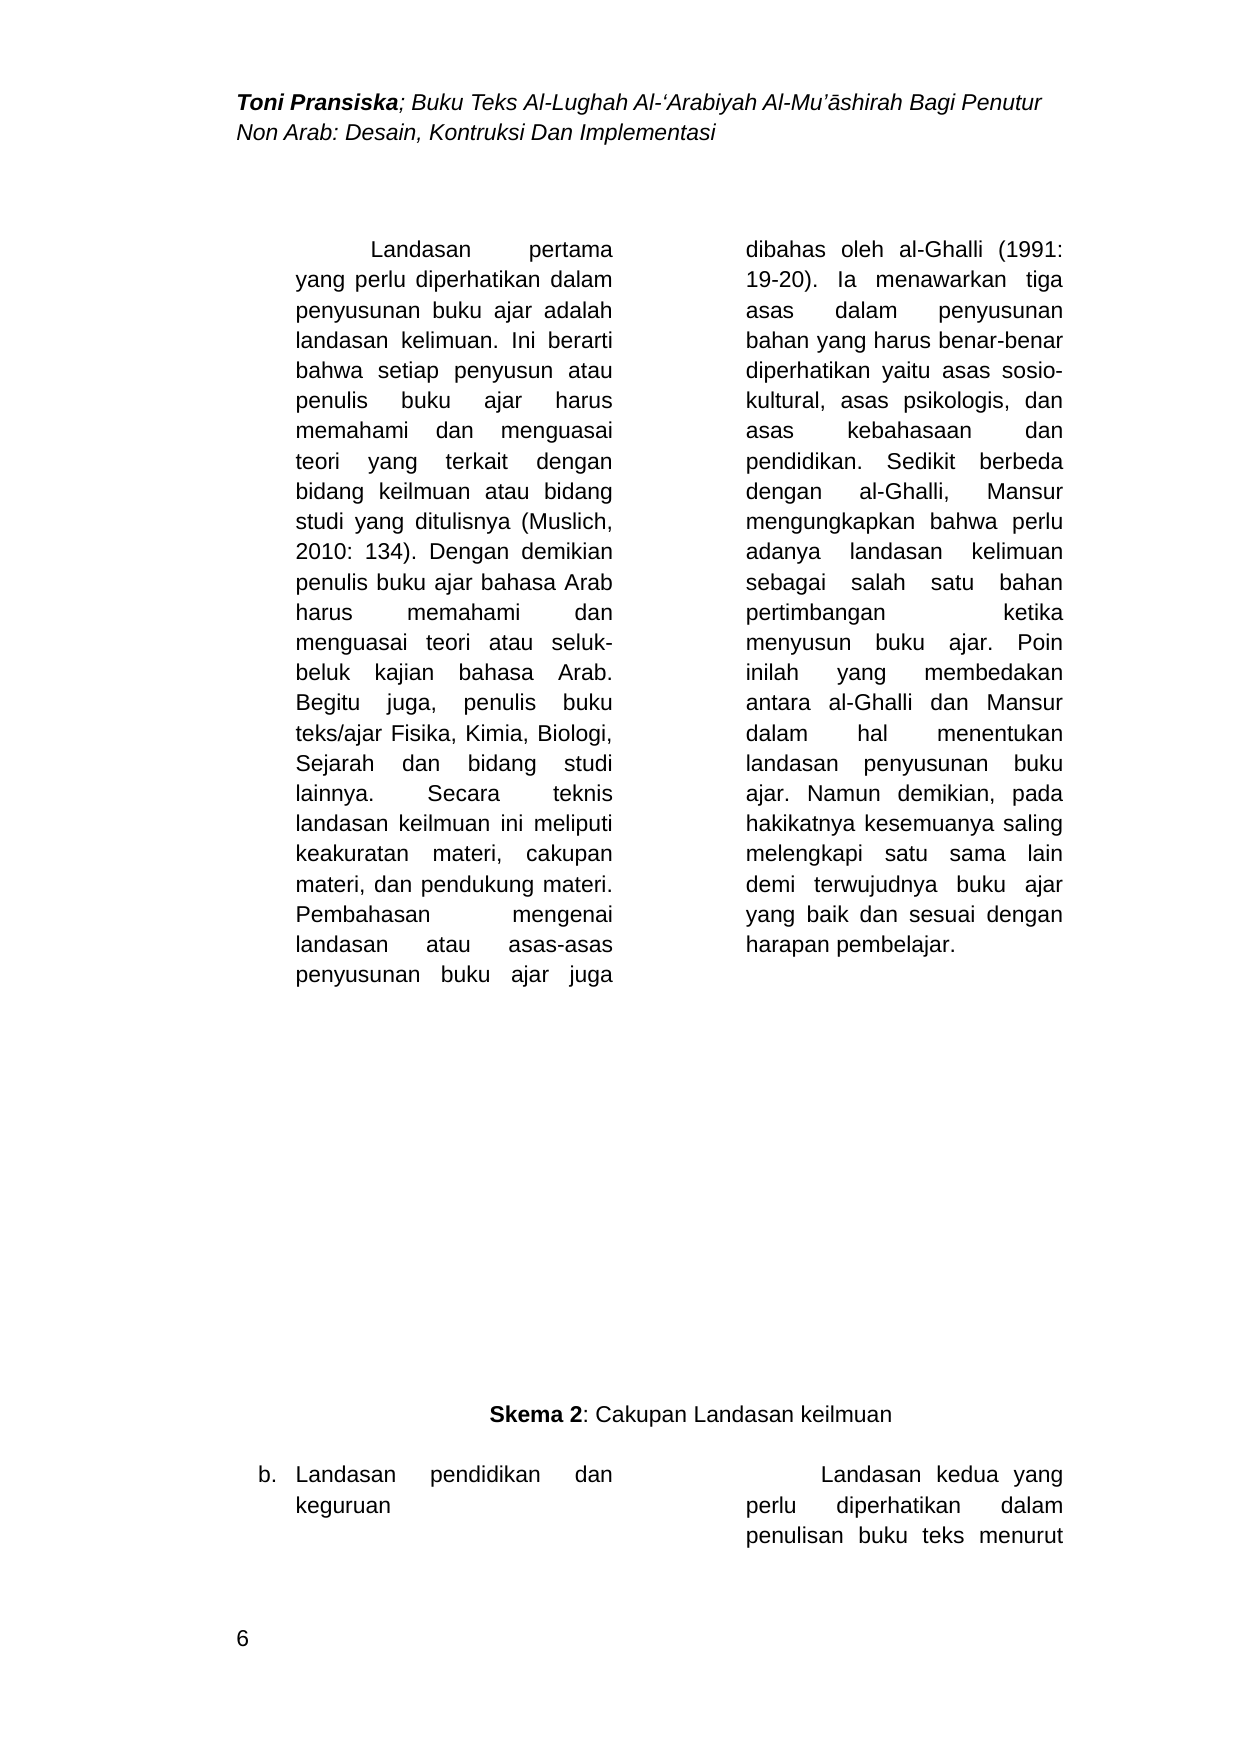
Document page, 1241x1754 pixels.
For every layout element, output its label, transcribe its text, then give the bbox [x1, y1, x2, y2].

table_header Skema 2: Cakupan Landasan keilmuan [465, 1370, 916, 1431]
list Landasan pertama yang perlu diperhatikan dalam penyusunan buku ajar adalah landasan kelimuan. Ini berarti bahwa setiap penyusun atau penulis buku ajar harus memahami dan menguasai teori yang terkait dengan bidang keilmuan atau bidang studi yang ditulisnya (Muslich, 2010: 134). Dengan demikian penulis buku ajar bahasa Arab harus memahami dan menguasai teori atau seluk-beluk kajian bahasa Arab. Begitu juga, penulis buku teks/ajar Fisika, Kimia, Biologi, Sejarah dan bidang studi lainnya. Secara teknis landasan keilmuan ini meliputi keakuratan materi, cakupan materi, dan pendukung materi. Pembahasan mengenai landasan atau asas-asas penyusunan buku ajar juga dibahas oleh al-Ghalli (1991: 19-20). Ia menawarkan tiga asas dalam penyusunan bahan yang harus benar-benar diperhatikan yaitu asas sosio-kultural, asas psikologis, dan asas kebahasaan dan pendidikan. Sedikit berbeda dengan al-Ghalli, Mansur mengungkapkan bahwa perlu adanya landasan kelimuan sebagai salah satu bahan pertimbangan ketika menyusun buku ajar. Poin inilah yang membedakan antara al-Ghalli dan Mansur dalam hal menentukan landasan penyusunan buku ajar. Namun demikian, pada hakikatnya kesemuanya saling melengkapi satu sama lain demi terwujudnya buku ajar yang baik dan sesuai dengan harapan pembelajar. [295, 236, 613, 988]
list Landasan pendidikan dan keguruan [258, 1461, 613, 1518]
list Landasan pertama yang perlu diperhatikan dalam penyusunan buku ajar adalah landasan kelimuan. Ini berarti bahwa setiap penyusun atau penulis buku ajar harus memahami dan menguasai teori yang terkait dengan bidang keilmuan atau bidang studi yang ditulisnya (Muslich, 2010: 134). Dengan demikian penulis buku ajar bahasa Arab harus memahami dan menguasai teori atau seluk-beluk kajian bahasa Arab. Begitu juga, penulis buku teks/ajar Fisika, Kimia, Biologi, Sejarah dan bidang studi lainnya. Secara teknis landasan keilmuan ini meliputi keakuratan materi, cakupan materi, dan pendukung materi. Pembahasan mengenai landasan atau asas-asas penyusunan buku ajar juga dibahas oleh al-Ghalli (1991: 19-20). Ia menawarkan tiga asas dalam penyusunan bahan yang harus benar-benar diperhatikan yaitu asas sosio-kultural, asas psikologis, dan asas kebahasaan dan pendidikan. Sedikit berbeda dengan al-Ghalli, Mansur mengungkapkan bahwa perlu adanya landasan kelimuan sebagai salah satu bahan pertimbangan ketika menyusun buku ajar. Poin inilah yang membedakan antara al-Ghalli dan Mansur dalam hal menentukan landasan penyusunan buku ajar. Namun demikian, pada hakikatnya kesemuanya saling melengkapi satu sama lain demi terwujudnya buku ajar yang baik dan sesuai dengan harapan pembelajar. [746, 236, 1063, 957]
